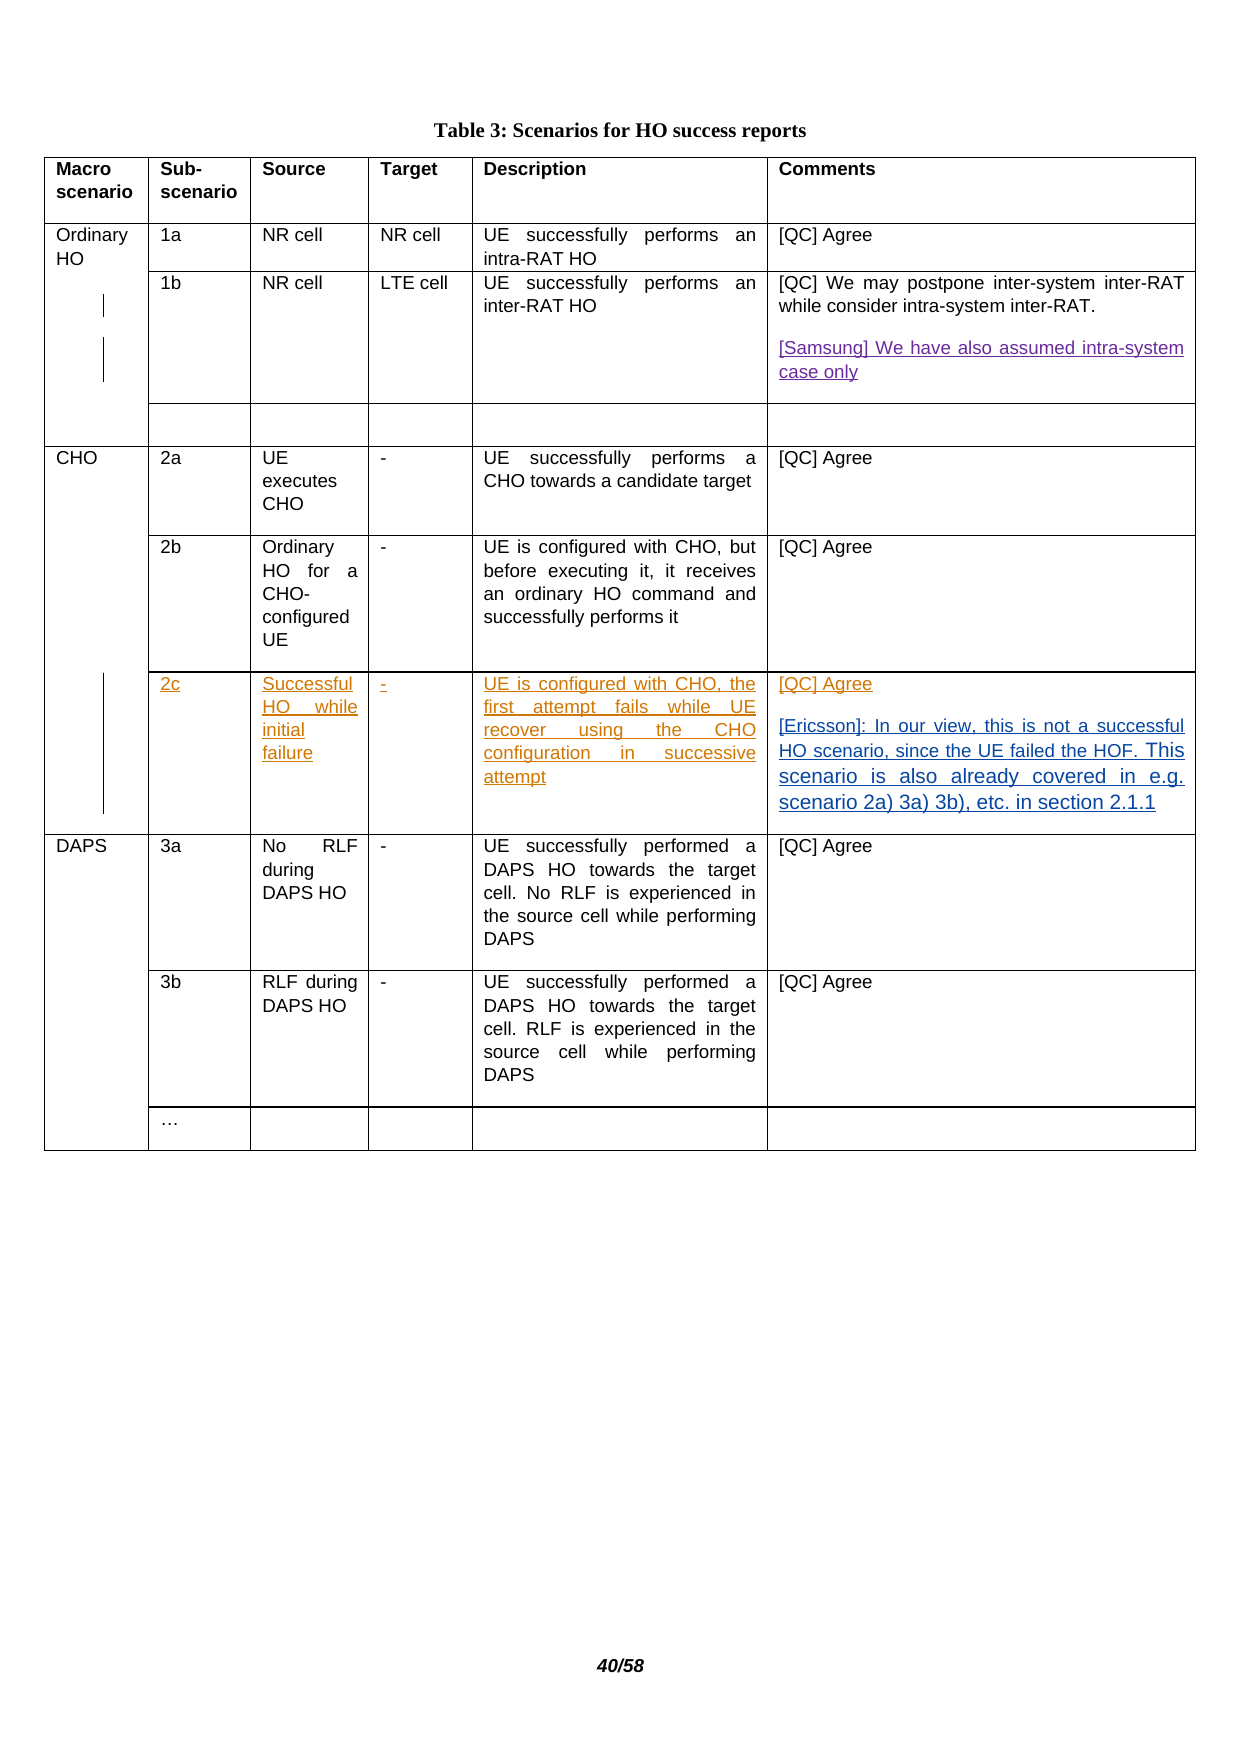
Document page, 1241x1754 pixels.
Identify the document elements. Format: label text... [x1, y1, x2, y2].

table_cell [QC] We may postpone inter-system inter-RAT while consider intra-system inter-RAT. [768, 272, 1195, 403]
table_header Target [369, 158, 472, 223]
table_cell [QC] Agree [768, 835, 1195, 970]
table_cell - [369, 447, 472, 535]
table_cell [369, 1108, 472, 1150]
table_cell [QC] Agree [768, 224, 1195, 271]
table_cell [149, 404, 250, 446]
table_cell 2b [149, 536, 250, 671]
table_cell CHO [45, 447, 148, 834]
table_cell UE executes CHO [251, 447, 368, 535]
table_cell UE successfully performs a CHO towards a candidate target [473, 447, 767, 535]
table_cell NR cell [251, 224, 368, 271]
table_cell NR cell [251, 272, 368, 403]
table_cell … [149, 1108, 250, 1150]
table_cell - [369, 971, 472, 1106]
table_cell [768, 1108, 1195, 1150]
text Table 3: Scenarios for HO success reports [118, 118, 1122, 142]
table_cell No RLF during DAPS HO [251, 835, 368, 970]
table_cell [251, 673, 368, 834]
table_cell [QC] Agree [768, 971, 1195, 1106]
table_cell [251, 1108, 368, 1150]
table_cell [QC] Agree [768, 447, 1195, 535]
table_cell UE successfully performed a DAPS HO towards the target cell. No RLF is experienced in the source cell while performing DAPS [473, 835, 767, 970]
table_cell LTE cell [369, 272, 472, 403]
table_cell - [369, 536, 472, 671]
table_cell [251, 404, 368, 446]
table_cell [149, 673, 250, 834]
table_cell UE successfully performed a DAPS HO towards the target cell. RLF is experienced in the source cell while performing DAPS [473, 971, 767, 1106]
table_header Comments [768, 158, 1195, 223]
table_cell [473, 404, 767, 446]
table_cell [369, 404, 472, 446]
table_header Sub-scenario [149, 158, 250, 223]
table_header Description [473, 158, 767, 223]
table_cell UE successfully performs an inter-RAT HO [473, 272, 767, 403]
table_cell [768, 673, 1195, 834]
table_cell 1a [149, 224, 250, 271]
table_cell UE is configured with CHO, but before executing it, it receives an ordinary HO command and successfully performs it [473, 536, 767, 671]
table_cell 3a [149, 835, 250, 970]
table_cell UE successfully performs an intra-RAT HO [473, 224, 767, 271]
table_cell NR cell [369, 224, 472, 271]
table_header Macro scenario [45, 158, 148, 223]
table_cell 3b [149, 971, 250, 1106]
table_cell RLF during DAPS HO [251, 971, 368, 1106]
table_cell [369, 673, 472, 834]
table_header Source [251, 158, 368, 223]
table_cell Ordinary HO [45, 224, 148, 446]
table_cell [QC] Agree [768, 536, 1195, 671]
table_cell 2a [149, 447, 250, 535]
table_cell [473, 673, 767, 834]
table_cell 1b [149, 272, 250, 403]
table_cell [473, 1108, 767, 1150]
table_cell - [369, 835, 472, 970]
table_cell DAPS [45, 835, 148, 1150]
table_cell Ordinary HO for a CHO-configured UE [251, 536, 368, 671]
table_cell [768, 404, 1195, 446]
